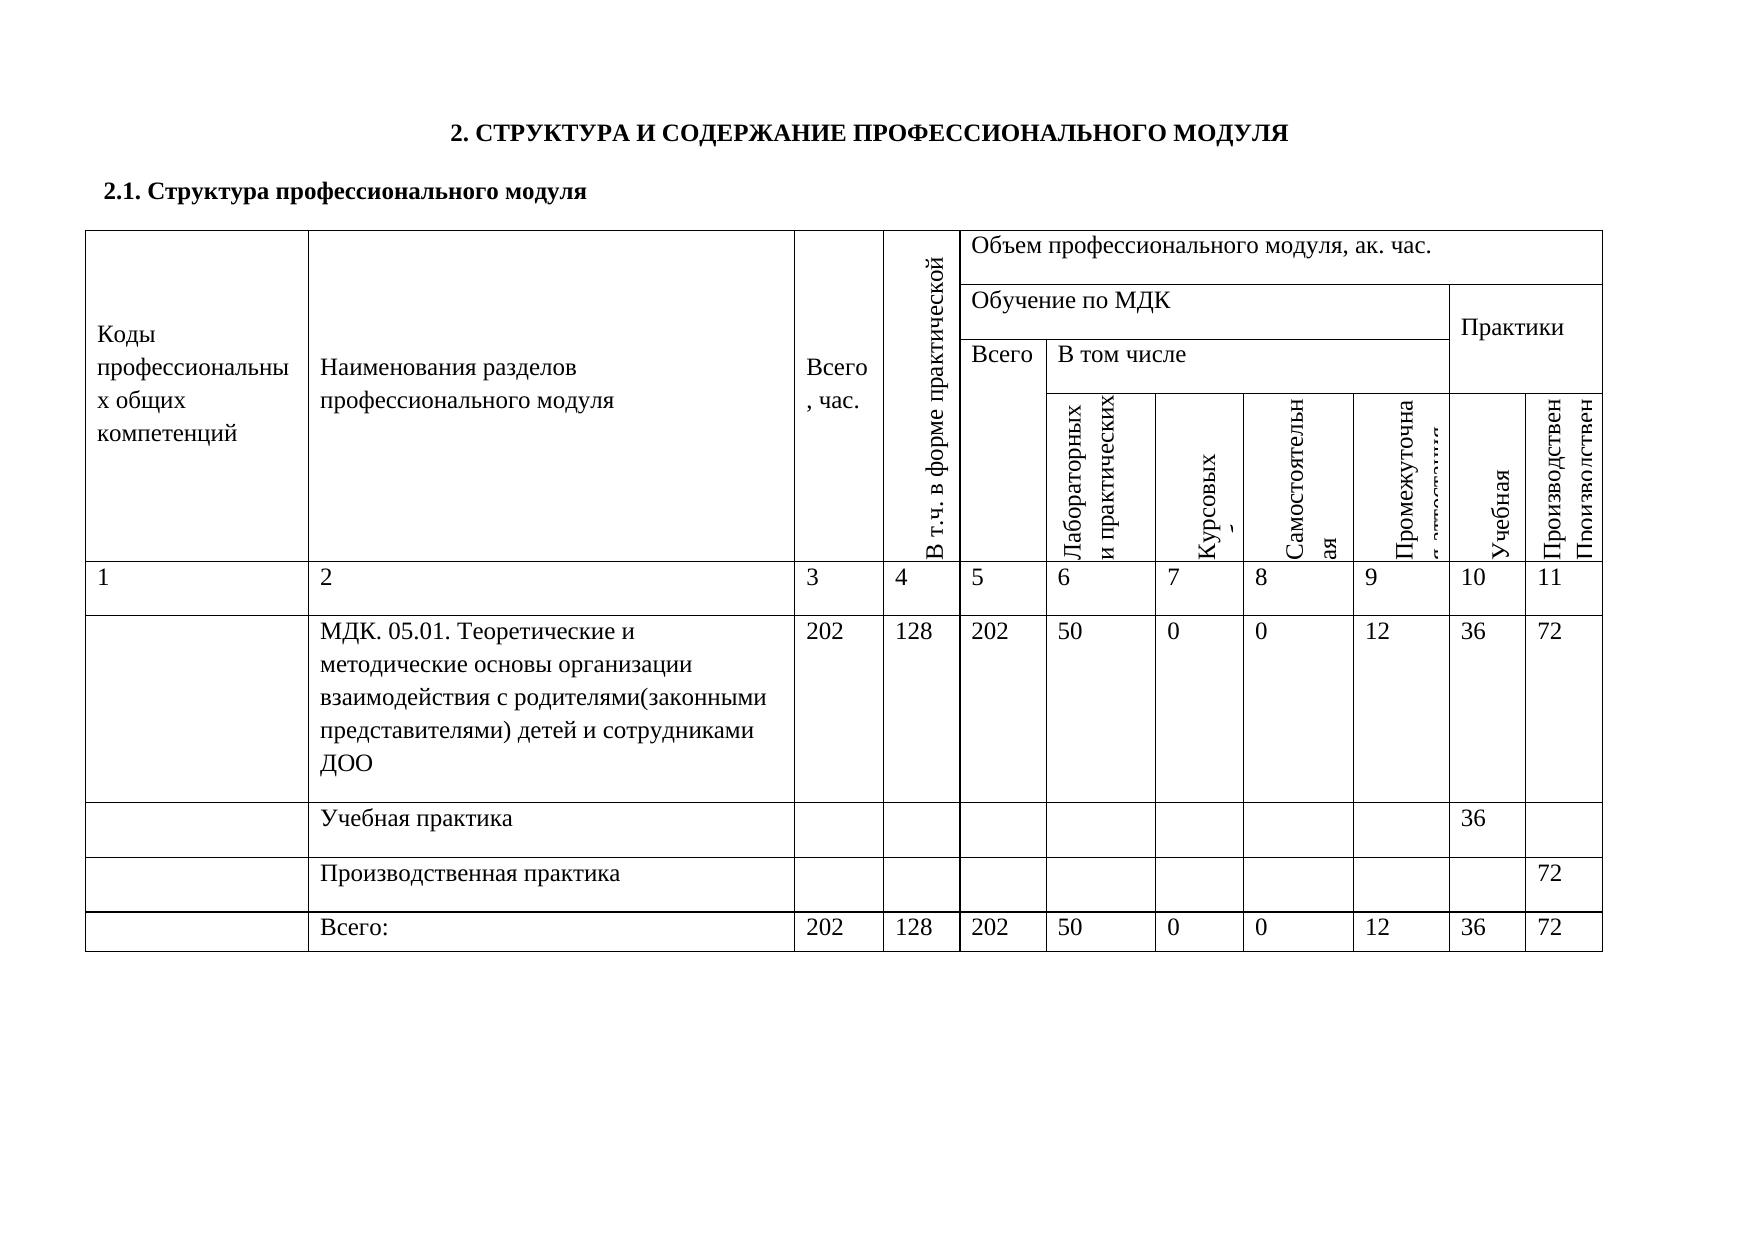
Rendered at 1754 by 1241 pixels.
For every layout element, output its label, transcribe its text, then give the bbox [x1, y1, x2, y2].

table_cell [1047, 803, 1155, 857]
table_cell 202 [795, 616, 883, 802]
table_cell 7 [1156, 562, 1243, 615]
table_cell [1354, 803, 1449, 857]
table_cell [1526, 803, 1602, 857]
table_cell 8 [1244, 562, 1353, 615]
table_cell Промежуточная аттестация. [1354, 394, 1449, 561]
table_cell В том числе [1047, 340, 1449, 393]
table_header Объем профессионального модуля, ак. час. [961, 231, 1602, 284]
table_cell Всего: [309, 913, 794, 951]
table_cell 72 [1526, 913, 1602, 951]
table_cell [1156, 803, 1243, 857]
table_cell 4 [884, 562, 959, 615]
table_cell [1047, 858, 1155, 911]
table_cell 72 [1526, 858, 1602, 911]
table_cell [86, 803, 308, 857]
table_header Наименования разделов профессионального модуля [309, 231, 794, 561]
table_cell 12 [1354, 913, 1449, 951]
table_cell 2 [309, 562, 794, 615]
table_cell [795, 858, 883, 911]
table_cell 11 [1526, 562, 1602, 615]
table_cell 5 [961, 562, 1046, 615]
table_header Всего, час. [795, 231, 883, 561]
table_cell 9 [1354, 562, 1449, 615]
table_cell 0 [1244, 913, 1353, 951]
table_cell 6 [1047, 562, 1155, 615]
table_header Коды профессиональных общих компетенций [86, 231, 308, 561]
table_cell 202 [961, 913, 1046, 951]
table_cell 202 [795, 913, 883, 951]
table_cell ПроизводственПроизводственнаяная [1526, 394, 1602, 561]
table_cell [86, 913, 308, 951]
table_header В т.ч. в форме практической подготовки [884, 231, 959, 561]
table_cell [884, 858, 959, 911]
table_cell Производственная практика [309, 858, 794, 911]
table_cell 10 [1450, 562, 1525, 615]
table_cell 0 [1156, 913, 1243, 951]
table_cell Курсовых работ (проектов) [1156, 394, 1243, 561]
text 2. Структура и содержание профессионального модуля [103, 118, 1636, 147]
table_cell 0 [1244, 616, 1353, 802]
table_cell 0 [1156, 616, 1243, 802]
table_cell 36 [1450, 616, 1525, 802]
table_cell 50 [1047, 616, 1155, 802]
table_cell Лабораторных и практических занятий [1047, 394, 1155, 561]
table_cell Обучение по МДК [961, 285, 1449, 338]
table_cell [1354, 858, 1449, 911]
table_cell [1244, 858, 1353, 911]
text 2.1. Структура профессионального модуля [103, 176, 1636, 204]
table_cell 36 [1450, 803, 1525, 857]
table_cell [884, 803, 959, 857]
table_cell 72 [1526, 616, 1602, 802]
table_cell [86, 858, 308, 911]
table_cell Самостоятельная работа [1244, 394, 1353, 561]
table_cell 202 [961, 616, 1046, 802]
table_cell 12 [1354, 616, 1449, 802]
table_cell 36 [1450, 913, 1525, 951]
table_cell Учебная [1450, 394, 1525, 561]
table_cell 128 [884, 616, 959, 802]
table_cell [1156, 858, 1243, 911]
table_cell [86, 616, 308, 802]
table_cell [961, 858, 1046, 911]
table_cell 128 [884, 913, 959, 951]
table_cell [1244, 803, 1353, 857]
table_cell [1450, 858, 1525, 911]
table_cell Практики [1450, 285, 1602, 393]
table_cell [795, 803, 883, 857]
table_cell 3 [795, 562, 883, 615]
table_cell [961, 803, 1046, 857]
table_cell 1 [86, 562, 308, 615]
table_cell 50 [1047, 913, 1155, 951]
table_cell Учебная практика [309, 803, 794, 857]
table_cell МДК. 05.01. Теоретические и методические основы организации взаимодействия с родителями(законными представителями) детей и сотрудниками ДОО [309, 616, 794, 802]
table_cell Всего [961, 340, 1046, 561]
